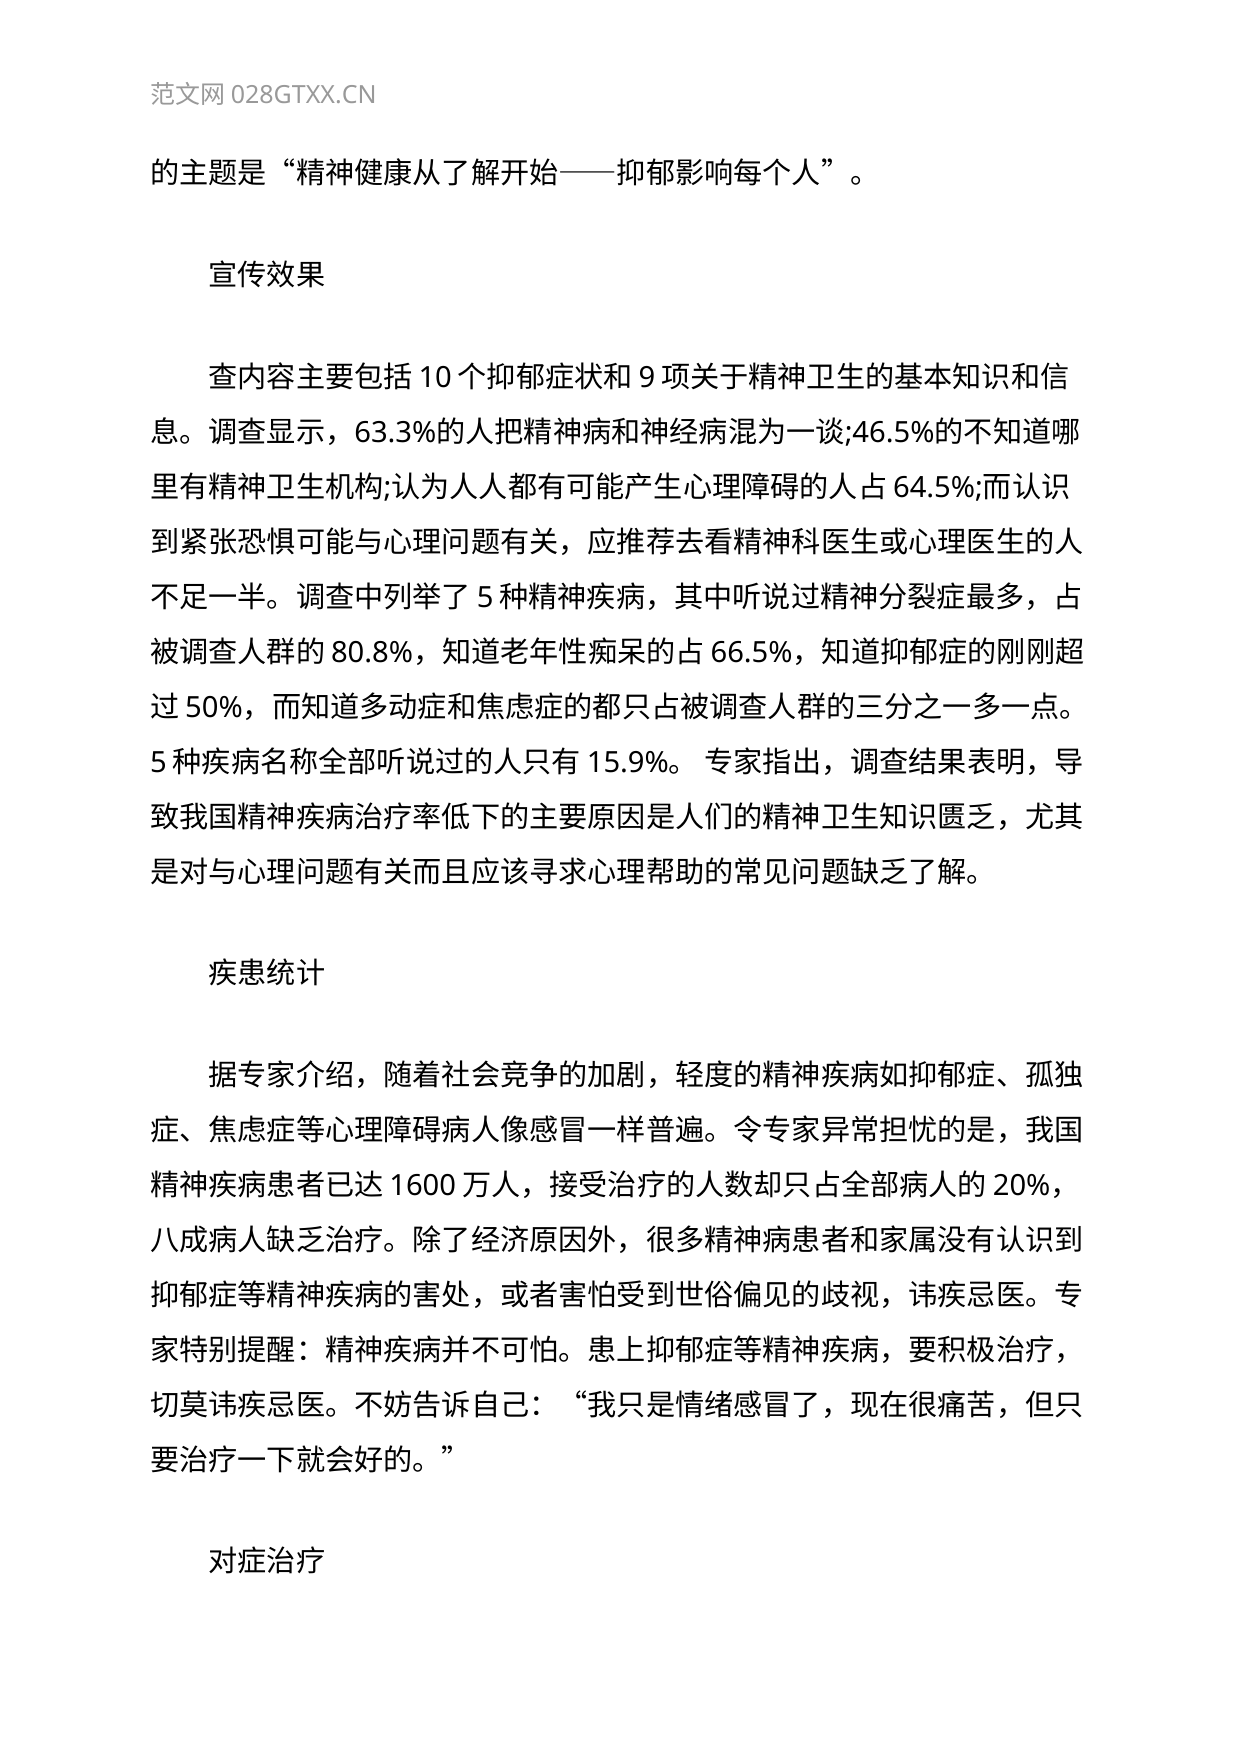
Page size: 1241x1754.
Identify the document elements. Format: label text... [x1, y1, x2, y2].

text 宣传效果 [150, 252, 1090, 294]
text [150, 150, 1090, 192]
text 疾患统计 [150, 950, 1090, 992]
text 据专家介绍，随着社会竞争的加剧，轻度的精神疾病如抑郁症、孤独症、焦虑症等心理障碍病人像感冒一样普遍。令专家异常担忧的是，我国精神疾病患者已达1600万人，接受治疗的人数却只占全部病人的20%，八成病人缺乏治疗。除了经济原因外，很多精神病患者和家属没有认识到抑郁症等精神疾病的害处，或者害怕受到世俗偏见的歧视，讳疾忌医。专家特别提醒：精神疾病并不可怕。患上抑郁症等精神疾病，要积极治疗，切莫讳疾忌医。不妨告诉自己：“我只是情绪感冒了，现在很痛苦，但只要治疗一下就会好的。” [150, 1052, 1090, 1478]
text 查内容主要包括10个抑郁症状和9项关于精神卫生的基本知识和信息。调查显示，63.3%的人把精神病和神经病混为一谈;46.5%的不知道哪里有精神卫生机构;认为人人都有可能产生心理障碍的人占64.5%;而认识到紧张恐惧可能与心理问题有关，应推荐去看精神科医生或心理医生的人不足一半。调查中列举了5种精神疾病，其中听说过精神分裂症最多，占被调查人群的80.8%，知道老年性痴呆的占66.5%，知道抑郁症的刚刚超过50%，而知道多动症和焦虑症的都只占被调查人群的三分之一多一点。5种疾病名称全部听说过的人只有15.9%。 专家指出，调查结果表明，导致我国精神疾病治疗率低下的主要原因是人们的精神卫生知识匮乏，尤其是对与心理问题有关而且应该寻求心理帮助的常见问题缺乏了解。 [150, 353, 1090, 891]
text 对症治疗 [150, 1538, 1090, 1580]
